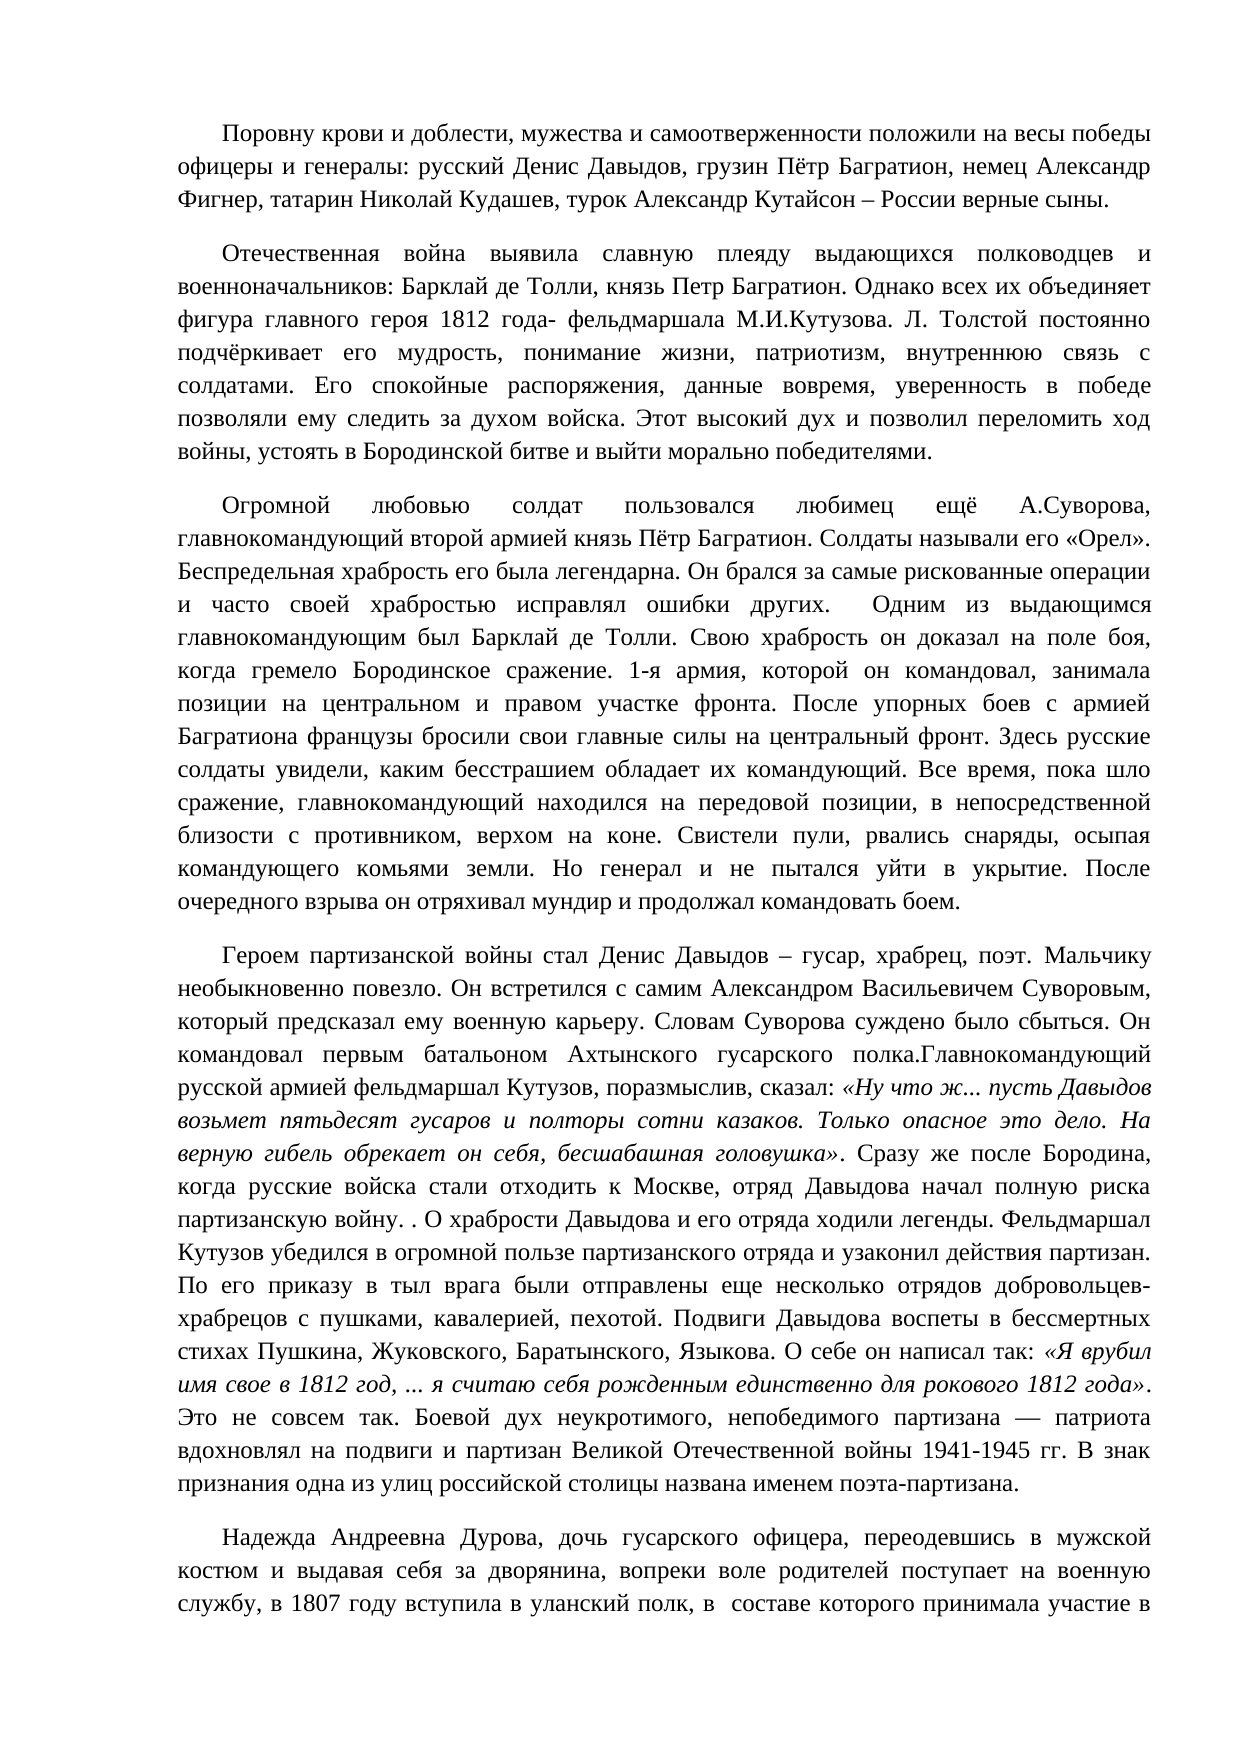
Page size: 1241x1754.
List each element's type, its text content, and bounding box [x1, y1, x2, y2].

text Отечественная война выявила славную плеяду выдающихся полководцев и военноначальников: Барклай де Толли, князь Петр Багратион. Однако всех их объединяет фигура главного героя 1812 года- фельдмаршала М.И.Кутузова. Л. Толстой постоянно подчёркивает его мудрость, понимание жизни, патриотизм, внутреннюю связь с солдатами. Его спокойные распоряжения, данные вовремя, уверенность в победе позволяли ему следить за духом войска. Этот высокий дух и позволил переломить ход войны, устоять в Бородинской битве и выйти морально победителями. [177, 238, 1152, 465]
text Героем партизанской войны стал Денис Давыдов – гусар, храбрец, поэт. Мальчику необыкновенно повезло. Он встретился с самим Александром Васильевичем Суворовым, который предсказал ему военную карьеру. Словам Суворова суждено было сбыться. Он командовал первым батальоном Ахтынского гусарского полка.Главнокомандующий русской армией фельдмаршал Кутузов, поразмыслив, сказал: «Ну что ж... пусть Давыдов возьмет пятьдесят гусаров и полторы сотни казаков. Только опасное это дело. На верную гибель обрекает он себя, бесшабашная головушка». Сразу же после Бородина, когда русские войска стали отходить к Москве, отряд Давыдова начал полную риска партизанскую войну. . О храбрости Давыдова и его отряда ходили легенды. Фельдмаршал Кутузов убедился в огромной пользе партизанского отряда и узаконил действия партизан. По его приказу в тыл врага были отправлены еще несколько отрядов добровольцев-храбрецов с пушками, кавалерией, пехотой. Подвиги Давыдова воспеты в бессмертных стихах Пушкина, Жуковского, Баратынского, Языкова. О себе он написал так: «Я врубил имя свое в 1812 год, ... я считаю себя рожденным единственно для рокового 1812 года». Это не совсем так. Боевой дух неукротимого, непобедимого партизана — патриота вдохновлял на подвиги и партизан Великой Отечественной войны 1941-1945 гг. В знак признания одна из улиц российской столицы названа именем поэта-партизана. [177, 940, 1152, 1497]
text Поровну крови и доблести, мужества и самоотверженности положили на весы победы офицеры и генералы: русский Денис Давыдов, грузин Пётр Багратион, немец Александр Фигнер, татарин Николай Кудашев, турок Александр Кутайсон – России верные сыны. [177, 118, 1152, 213]
text Огромной любовью солдат пользовался любимец ещё А.Суворова, главнокомандующий второй армией князь Пётр Багратион. Солдаты называли его «Орел». Беспредельная храбрость его была легендарна. Он брался за самые рискованные операции и часто своей храбростью исправлял ошибки других. Одним из выдающимся главнокомандующим был Барклай де Толли. Свою храбрость он доказал на поле боя, когда гремело Бородинское сражение. 1-я армия, которой он командовал, занимала позиции на центральном и правом участке фронта. После упорных боев с армией Багратиона французы бросили свои главные силы на центральный фронт. Здесь русские солдаты увидели, каким бесстрашием обладает их командующий. Все время, пока шло сражение, главнокомандующий находился на передовой позиции, в непосредственной близости с противником, верхом на коне. Свистели пули, рвались снаряды, осыпая командующего комьями земли. Но генерал и не пытался уйти в укрытие. После очередного взрыва он отряхивал мундир и продолжал командовать боем. [177, 490, 1152, 915]
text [177, 1522, 1152, 1617]
